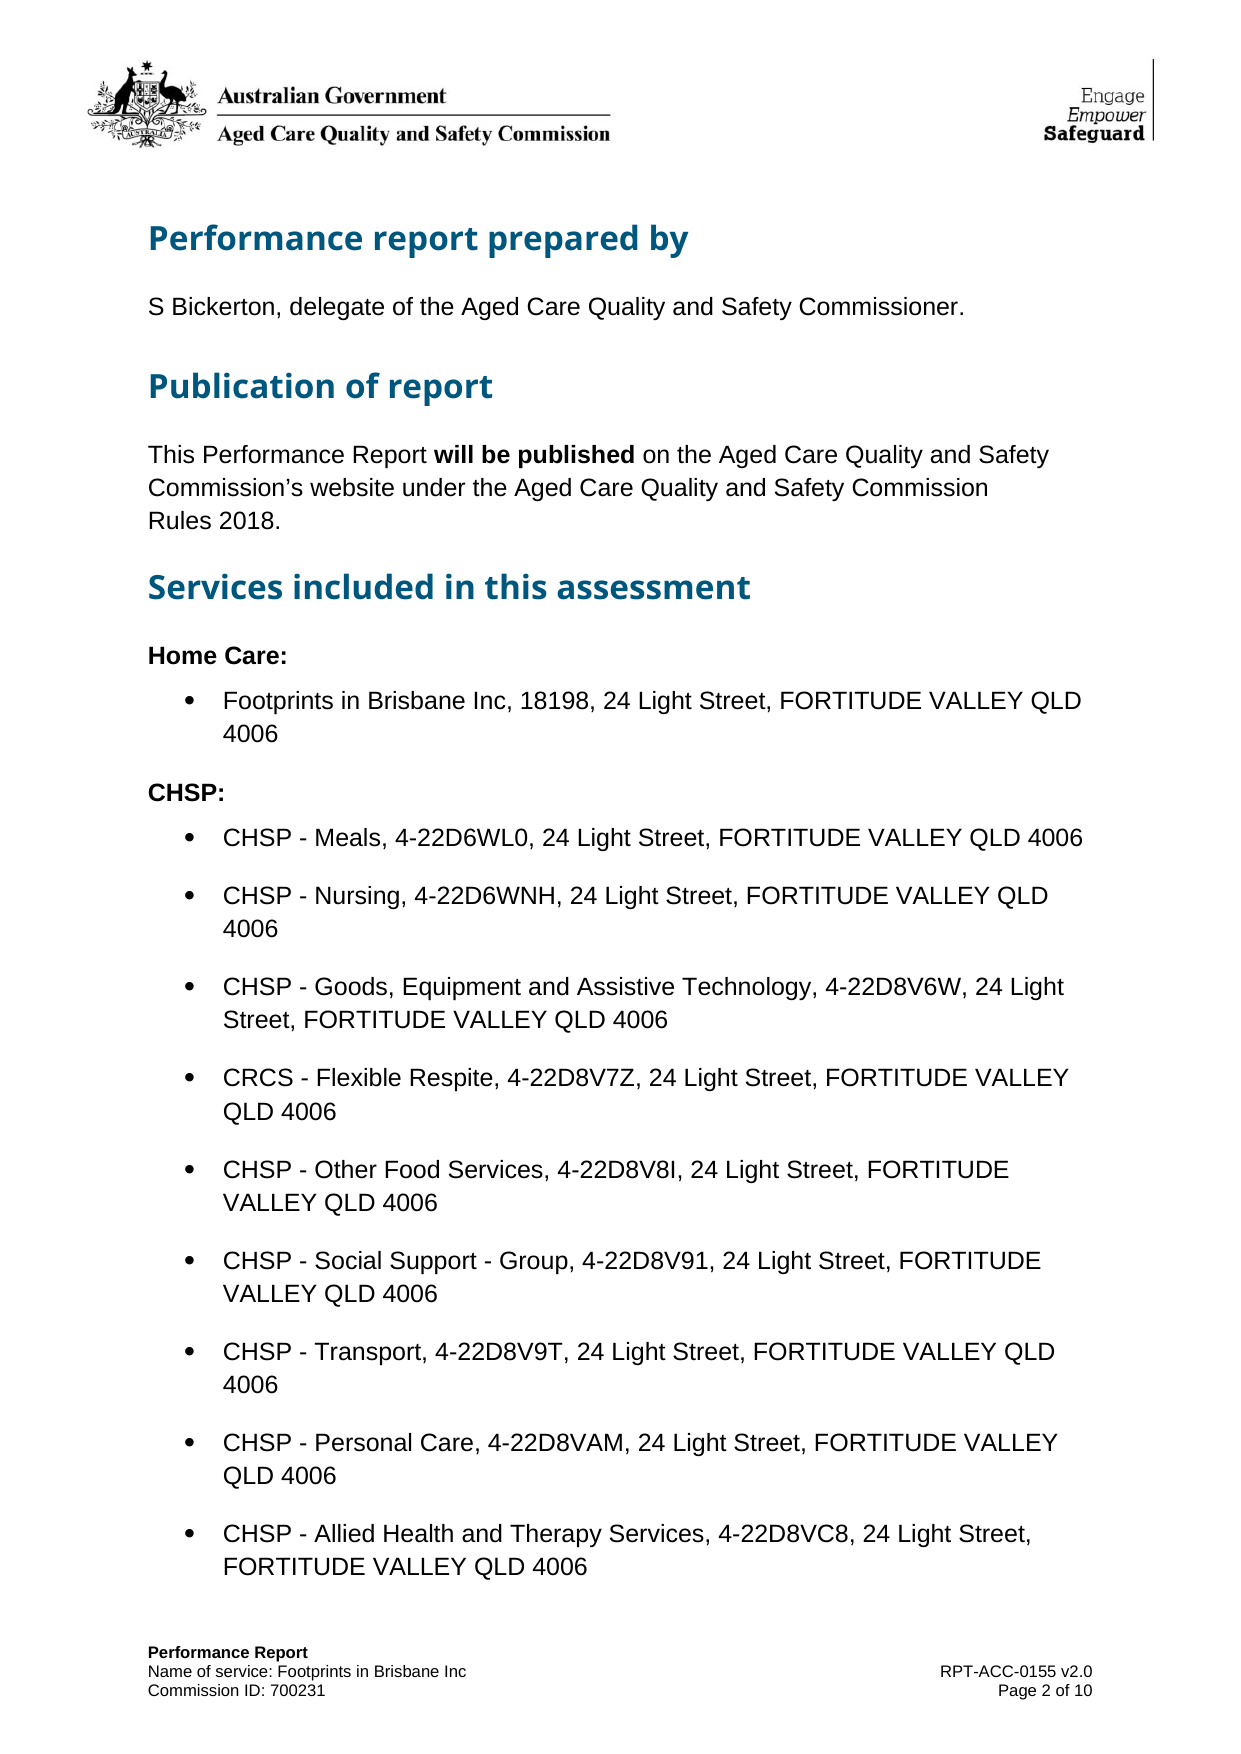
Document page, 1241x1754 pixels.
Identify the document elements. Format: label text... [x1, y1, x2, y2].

list CHSP - Personal Care, 4-22D8VAM, 24 Light Street, FORTITUDE VALLEY QLD 4006 [185, 1428, 1092, 1490]
picture [1, 0, 1241, 169]
list CHSP - Other Food Services, 4-22D8V8I, 24 Light Street, FORTITUDE VALLEY QLD 4006 [185, 1154, 1092, 1216]
list CHSP - Transport, 4-22D8V9T, 24 Light Street, FORTITUDE VALLEY QLD 4006 [185, 1337, 1092, 1399]
list CRCS - Flexible Respite, 4-22D8V7Z, 24 Light Street, FORTITUDE VALLEY QLD 4006 [185, 1063, 1092, 1125]
text CHSP: [148, 777, 1092, 806]
subtitle Publication of report [148, 362, 1092, 408]
text Home Care: [148, 641, 1092, 669]
list CHSP - Social Support - Group, 4-22D8V91, 24 Light Street, FORTITUDE VALLEY QLD 4006 [185, 1246, 1092, 1308]
list CHSP - Meals, 4-22D6WL0, 24 Light Street, FORTITUDE VALLEY QLD 4006 [185, 823, 1092, 852]
text Services included in this assessment [148, 564, 1092, 609]
text This Performance Report will be published on the Aged Care Quality and Safety Commission’s website under the Aged Care Quality and Safety Commission Rules 2018. [148, 439, 1092, 534]
text S Bickerton, delegate of the Aged Care Quality and Safety Commissioner. [148, 292, 1092, 321]
list CHSP - Goods, Equipment and Assistive Technology, 4-22D8V6W, 24 Light Street, FORTITUDE VALLEY QLD 4006 [185, 972, 1092, 1034]
subtitle Performance report prepared by [148, 215, 1092, 260]
list CHSP - Allied Health and Therapy Services, 4-22D8VC8, 24 Light Street, FORTITUDE VALLEY QLD 4006 [185, 1519, 1092, 1581]
list CHSP - Nursing, 4-22D6WNH, 24 Light Street, FORTITUDE VALLEY QLD 4006 [185, 881, 1092, 943]
list Footprints in Brisbane Inc, 18198, 24 Light Street, FORTITUDE VALLEY QLD 4006 [185, 686, 1092, 748]
